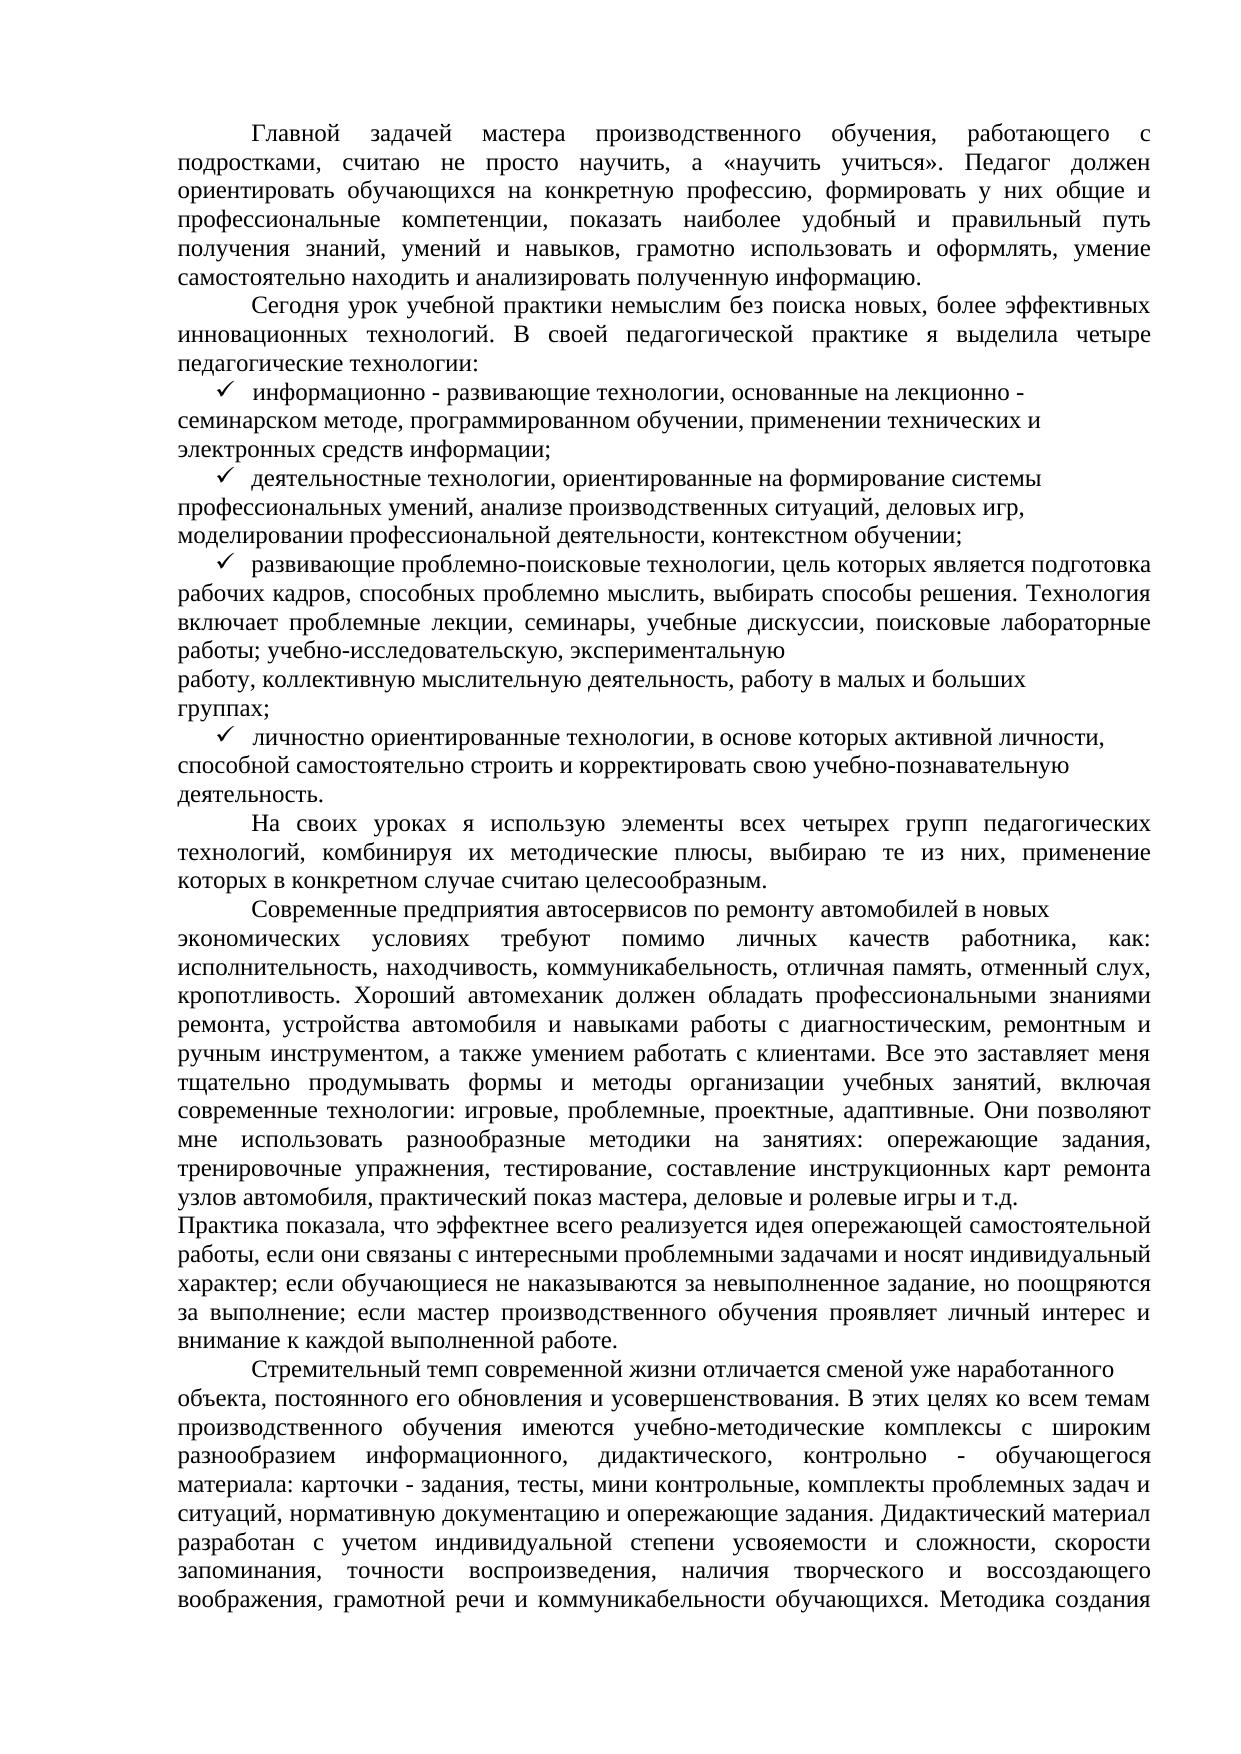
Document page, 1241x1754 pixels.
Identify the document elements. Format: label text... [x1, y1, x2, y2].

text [177, 1383, 1152, 1613]
list информационно - развивающие технологии, основанные на лекционно - [215, 377, 1152, 406]
text Практика показала, что эффектнее всего реализуется идея опережающей самостоятельной работы, если они связаны с интересными проблемными задачами и носят индивидуальный характер; если обучающиеся не наказываются за невыполненное задание, но поощряются за выполнение; если мастер производственного обучения проявляет личный интерес и внимание к каждой выполненной работе. [177, 1211, 1152, 1354]
text Главной задачей мастера производственного обучения, работающего с подростками, считаю не просто научить, а «научить учиться». Педагог должен ориентировать обучающихся на конкретную профессию, формировать у них общие и профессиональные компетенции, показать наиболее удобный и правильный путь получения знаний, умений и навыков, грамотно использовать и оформлять, умение самостоятельно находить и анализировать полученную информацию. [177, 118, 1152, 291]
list деятельностные технологии, ориентированные на формирование системы профессиональных умений, анализе производственных ситуаций, деловых игр, моделировании профессиональной деятельности, контекстном обучении; [177, 463, 1152, 549]
text Стремительный темп современной жизни отличается сменой уже наработанного [177, 1354, 1152, 1383]
text экономических условиях требуют помимо личных качеств работника, как: исполнительность, находчивость, коммуникабельность, отличная память, отменный слух, кропотливость. Хороший автомеханик должен обладать профессиональными знаниями ремонта, устройства автомобиля и навыками работы с диагностическим, ремонтным и ручным инструментом, а также умением работать с клиентами. Все это заставляет меня тщательно продумывать формы и методы организации учебных занятий, включая современные технологии: игровые, проблемные, проектные, адаптивные. Они позволяют мне использовать разнообразные методики на занятиях: опережающие задания, тренировочные упражнения, тестирование, составление инструкционных карт ремонта узлов автомобиля, практический показ мастера, деловые и ролевые игры и т.д. [177, 923, 1152, 1211]
text деятельность. [177, 779, 1152, 808]
list развивающие проблемно-поисковые технологии, цель которых является подготовка рабочих кадров, способных проблемно мыслить, выбирать способы решения. Технология включает проблемные лекции, семинары, учебные дискуссии, поисковые лабораторные работы; учебно-исследовательскую, экспериментальную [177, 549, 1152, 664]
text группах; [177, 693, 1152, 722]
text Сегодня урок учебной практики немыслим без поиска новых, более эффективных инновационных технологий. В своей педагогической практике я выделила четыре педагогические технологии: [177, 291, 1152, 377]
text работу, коллективную мыслительную деятельность, работу в малых и больших [177, 664, 1152, 693]
text способной самостоятельно строить и корректировать свою учебно-познавательную [177, 751, 1152, 779]
text На своих уроках я использую элементы всех четырех групп педагогических технологий, комбинируя их методические плюсы, выбираю те из них, применение которых в конкретном случае считаю целесообразным. [177, 808, 1152, 894]
text электронных средств информации; [177, 434, 1152, 463]
text Современные предприятия автосервисов по ремонту автомобилей в новых [177, 894, 1152, 923]
list личностно ориентированные технологии, в основе которых активной личности, [215, 722, 1152, 751]
text семинарском методе, программированном обучении, применении технических и [177, 406, 1152, 434]
